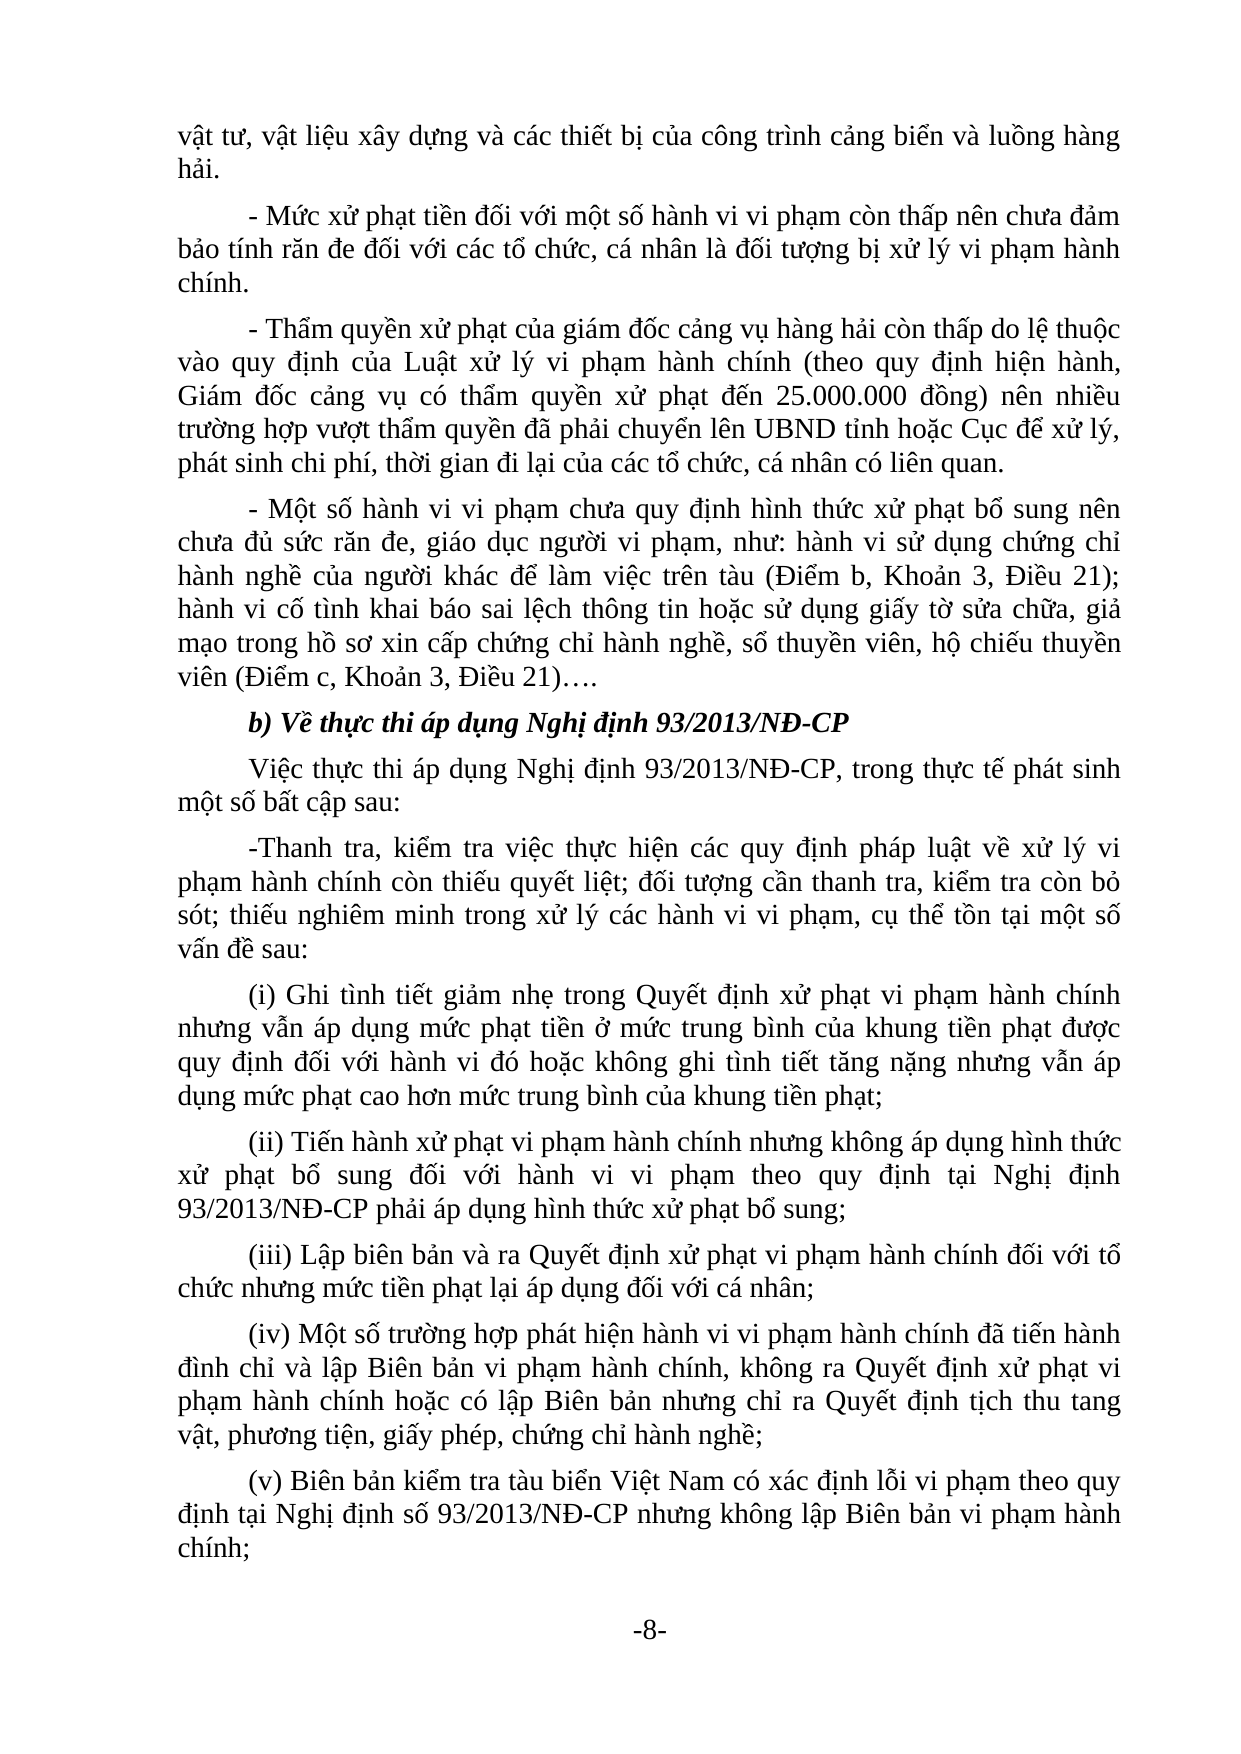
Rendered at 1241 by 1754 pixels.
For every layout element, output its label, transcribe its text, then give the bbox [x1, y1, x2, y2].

text - Một số hành vi vi phạm chưa quy định hình thức xử phạt bổ sung nên chưa đủ sức răn đe, giáo dục người vi phạm, như: hành vi sử dụng chứng chỉ hành nghề của người khác để làm việc trên tàu (Điểm b, Khoản 3, Điều 21); hành vi cố tình khai báo sai lệch thông tin hoặc sử dụng giấy tờ sửa chữa, giả mạo trong hồ sơ xin cấp chứng chỉ hành nghề, sổ thuyền viên, hộ chiếu thuyền viên (Điểm c, Khoản 3, Điều 21)…. [177, 491, 1122, 692]
text - Thẩm quyền xử phạt của giám đốc cảng vụ hàng hải còn thấp do lệ thuộc vào quy định của Luật xử lý vi phạm hành chính (theo quy định hiện hành, Giám đốc cảng vụ có thẩm quyền xử phạt đến 25.000.000 đồng) nên nhiều trường hợp vượt thẩm quyền đã phải chuyển lên UBND tỉnh hoặc Cục để xử lý, phát sinh chi phí, thời gian đi lại của các tổ chức, cá nhân có liên quan. [177, 311, 1122, 478]
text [177, 118, 1122, 185]
text b) Về thực thi áp dụng Nghị định 93/2013/NĐ-CP [177, 705, 1122, 738]
text (i) Ghi tình tiết giảm nhẹ trong Quyết định xử phạt vi phạm hành chính nhưng vẫn áp dụng mức phạt tiền ở mức trung bình của khung tiền phạt được quy định đối với hành vi đó hoặc không ghi tình tiết tăng nặng nhưng vẫn áp dụng mức phạt cao hơn mức trung bình của khung tiền phạt; [177, 977, 1122, 1111]
text - Mức xử phạt tiền đối với một số hành vi vi phạm còn thấp nên chưa đảm bảo tính răn đe đối với các tổ chức, cá nhân là đối tượng bị xử lý vi phạm hành chính. [177, 198, 1122, 298]
text Việc thực thi áp dụng Nghị định 93/2013/NĐ-CP, trong thực tế phát sinh một số bất cập sau: [177, 751, 1122, 818]
text (ii) Tiến hành xử phạt vi phạm hành chính nhưng không áp dụng hình thức xử phạt bổ sung đối với hành vi vi phạm theo quy định tại Nghị định 93/2013/NĐ-CP phải áp dụng hình thức xử phạt bổ sung; [177, 1124, 1122, 1224]
text (v) Biên bản kiểm tra tàu biển Việt Nam có xác định lỗi vi phạm theo quy định tại Nghị định số 93/2013/NĐ-CP nhưng không lập Biên bản vi phạm hành chính; [177, 1463, 1122, 1564]
text (iv) Một số trường hợp phát hiện hành vi vi phạm hành chính đã tiến hành đình chỉ và lập Biên bản vi phạm hành chính, không ra Quyết định xử phạt vi phạm hành chính hoặc có lập Biên bản nhưng chỉ ra Quyết định tịch thu tang vật, phương tiện, giấy phép, chứng chỉ hành nghề; [177, 1316, 1122, 1451]
text (iii) Lập biên bản và ra Quyết định xử phạt vi phạm hành chính đối với tổ chức nhưng mức tiền phạt lại áp dụng đối với cá nhân; [177, 1237, 1122, 1304]
text -Thanh tra, kiểm tra việc thực hiện các quy định pháp luật về xử lý vi phạm hành chính còn thiếu quyết liệt; đối tượng cần thanh tra, kiểm tra còn bỏ sót; thiếu nghiêm minh trong xử lý các hành vi vi phạm, cụ thể tồn tại một số vấn đề sau: [177, 830, 1122, 964]
